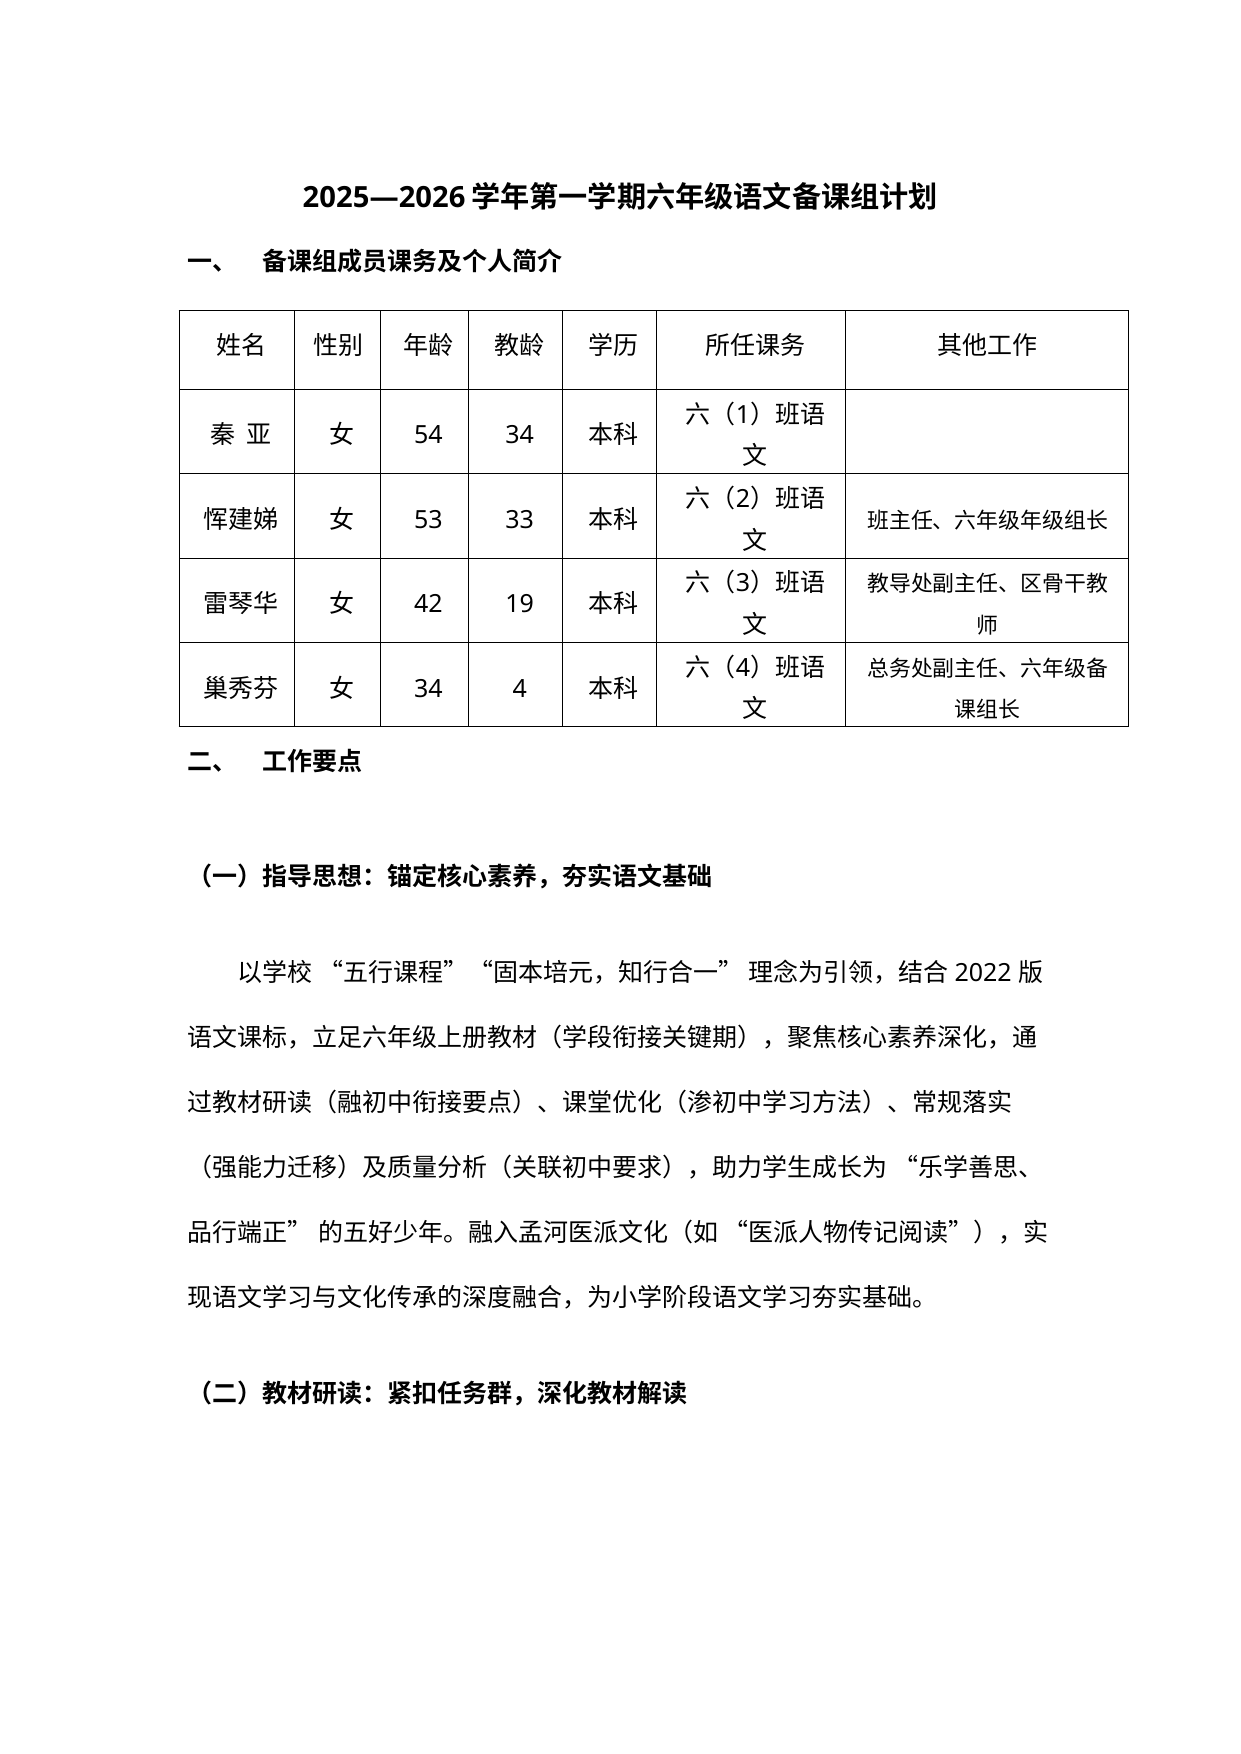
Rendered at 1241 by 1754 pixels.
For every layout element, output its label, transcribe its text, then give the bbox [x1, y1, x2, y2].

table_cell 本科 [563, 390, 656, 473]
table_cell 33 [469, 474, 562, 557]
table_cell 54 [381, 390, 468, 473]
table_header 性别 [295, 311, 380, 389]
text 2025—2026学年第一学期六年级语文备课组计划 [187, 162, 1053, 227]
table_cell 秦 亚 [180, 390, 294, 473]
table_cell 恽建娣 [180, 474, 294, 557]
table_cell 女 [295, 559, 380, 642]
table_cell 教导处副主任、区骨干教师 [846, 559, 1128, 642]
table_cell 女 [295, 474, 380, 557]
table_cell 六（4）班语文 [657, 643, 845, 726]
table_cell 本科 [563, 559, 656, 642]
table_cell 六（1）班语文 [657, 390, 845, 473]
table_cell 53 [381, 474, 468, 557]
table_cell 本科 [563, 474, 656, 557]
table_cell 六（3）班语文 [657, 559, 845, 642]
table_cell [846, 390, 1128, 473]
table_header 其他工作 [846, 311, 1128, 389]
table_cell 雷琴华 [180, 559, 294, 642]
table_cell 女 [295, 390, 380, 473]
table_cell 42 [381, 559, 468, 642]
table_cell 34 [469, 390, 562, 473]
table_cell 34 [381, 643, 468, 726]
table_header 学历 [563, 311, 656, 389]
subtitle 以学校 “五行课程”“固本培元，知行合一” 理念为引领，结合 2022 版语文课标，立足六年级上册教材（学段衔接关键期），聚焦核心素养深化，通过教材研读（融初中衔接要点）、课堂优化（渗初中学习方法）、常规落实（强能力迁移）及质量分析（关联初中要求），助力学生成长为 “乐学善思、品行端正” 的五好少年。融入孟河医派文化（如 “医派人物传记阅读”），实现语文学习与文化传承的深度融合，为小学阶段语文学习夯实基础。 [187, 938, 1053, 1328]
list 工作要点 [187, 727, 1053, 792]
table_header 所任课务 [657, 311, 845, 389]
table_cell 4 [469, 643, 562, 726]
table_header 年龄 [381, 311, 468, 389]
table_cell 班主任、六年级年级组长 [846, 474, 1128, 557]
table_cell 六（2）班语文 [657, 474, 845, 557]
subtitle （二）教材研读：紧扣任务群，深化教材解读 [187, 1359, 1053, 1424]
table_cell 本科 [563, 643, 656, 726]
list 备课组成员课务及个人简介 [187, 227, 1053, 292]
table_cell 总务处副主任、六年级备课组长 [846, 643, 1128, 726]
table_cell 巢秀芬 [180, 643, 294, 726]
subtitle （一）指导思想：锚定核心素养，夯实语文基础 [187, 842, 1053, 907]
table_cell 19 [469, 559, 562, 642]
table_header 姓名 [180, 311, 294, 389]
table_cell 女 [295, 643, 380, 726]
table_header 教龄 [469, 311, 562, 389]
